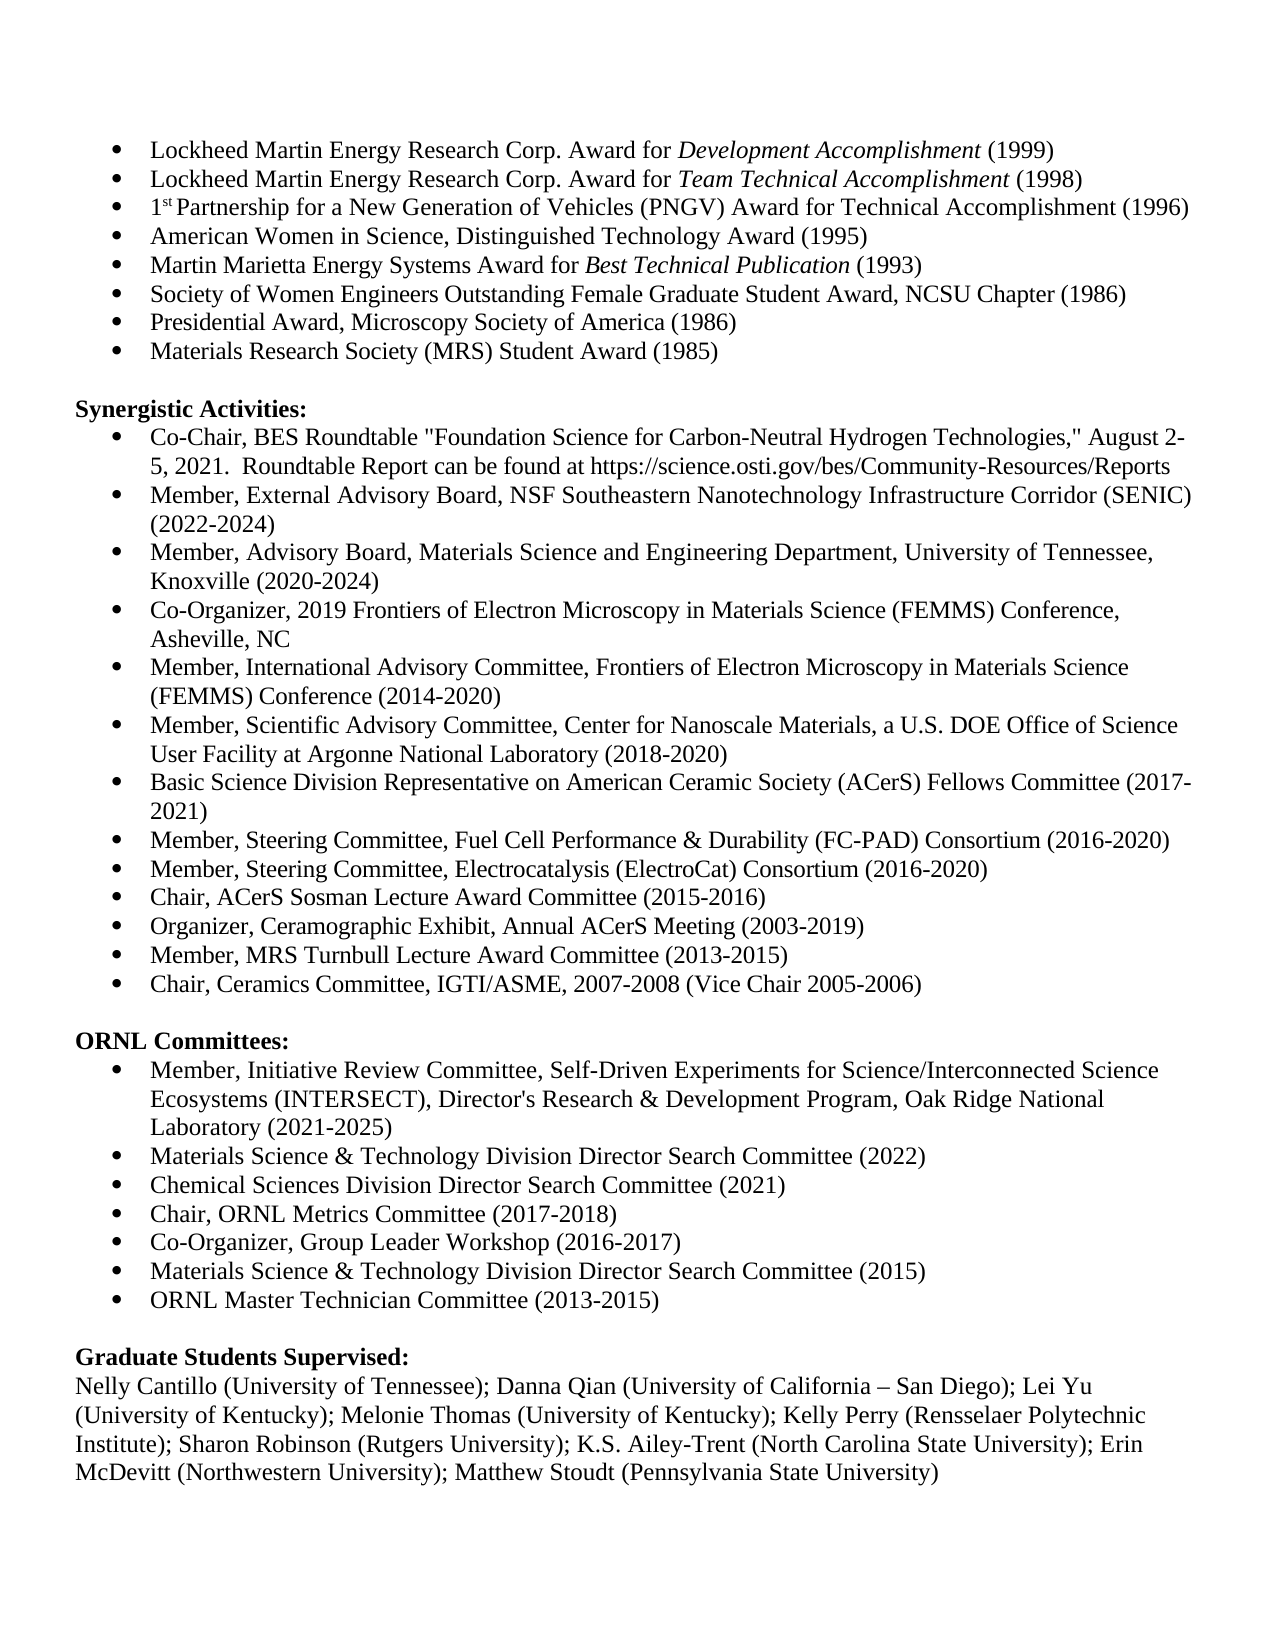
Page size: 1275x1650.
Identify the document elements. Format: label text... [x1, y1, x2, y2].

list Member, Scientific Advisory Committee, Center for Nanoscale Materials, a U.S. DOE Office of Science User Facility at Argonne National Laboratory (2018-2020) [112, 710, 1200, 767]
list Member, Advisory Board, Materials Science and Engineering Department, University of Tennessee, Knoxville (2020-2024) [112, 537, 1200, 595]
list Chair, ORNL Metrics Committee (2017-2018) [112, 1199, 1200, 1227]
list ORNL Master Technician Committee (2013-2015) [112, 1285, 1200, 1314]
list Member, Initiative Review Committee, Self-Driven Experiments for Science/Interconnected Science Ecosystems (INTERSECT), Director's Research & Development Program, Oak Ridge National Laboratory (2021-2025) [112, 1055, 1200, 1141]
text ORNL Committees: [75, 1026, 1200, 1055]
list Materials Research Society (MRS) Student Award (1985) [112, 336, 1200, 365]
list Presidential Award, Microscopy Society of America (1986) [112, 307, 1200, 336]
list Member, MRS Turnbull Lecture Award Committee (2013-2015) [112, 940, 1200, 969]
list Chair, ACerS Sosman Lecture Award Committee (2015-2016) [112, 882, 1200, 911]
list Co-Chair, BES Roundtable "Foundation Science for Carbon-Neutral Hydrogen Technologies," August 2-5, 2021. Roundtable Report can be found at https://science.osti.gov/bes/Community-Resources/Reports [112, 422, 1200, 480]
list Martin Marietta Energy Systems Award for Best Technical Publication (1993) [112, 250, 1200, 279]
text Synergistic Activities: [75, 394, 1200, 422]
list Co-Organizer, Group Leader Workshop (2016-2017) [112, 1227, 1200, 1256]
list Organizer, Ceramographic Exhibit, Annual ACerS Meeting (2003-2019) [112, 911, 1200, 940]
list Member, Steering Committee, Fuel Cell Performance & Durability (FC-PAD) Consortium (2016-2020) [112, 825, 1200, 854]
list Basic Science Division Representative on American Ceramic Society (ACerS) Fellows Committee (2017-2021) [112, 767, 1200, 825]
list Chemical Sciences Division Director Search Committee (2021) [112, 1170, 1200, 1199]
list Materials Science & Technology Division Director Search Committee (2015) [112, 1256, 1200, 1285]
list Member, External Advisory Board, NSF Southeastern Nanotechnology Infrastructure Corridor (SENIC) (2022-2024) [112, 480, 1200, 537]
list Member, International Advisory Committee, Frontiers of Electron Microscopy in Materials Science (FEMMS) Conference (2014-2020) [112, 652, 1200, 710]
list Lockheed Martin Energy Research Corp. Award for Team Technical Accomplishment (1998) [112, 164, 1200, 192]
list American Women in Science, Distinguished Technology Award (1995) [112, 221, 1200, 250]
list Materials Science & Technology Division Director Search Committee (2022) [112, 1141, 1200, 1170]
list Society of Women Engineers Outstanding Female Graduate Student Award, NCSU Chapter (1986) [112, 279, 1200, 307]
list Chair, Ceramics Committee, IGTI/ASME, 2007-2008 (Vice Chair 2005-2006) [112, 969, 1200, 997]
list 1st Partnership for a New Generation of Vehicles (PNGV) Award for Technical Accomplishment (1996) [112, 192, 1200, 221]
text Nelly Cantillo (University of Tennessee); Danna Qian (University of California – San Diego); Lei Yu (University of Kentucky); Melonie Thomas (University of Kentucky); Kelly Perry (Rensselaer Polytechnic Institute); Sharon Robinson (Rutgers University); K.S. Ailey-Trent (North Carolina State University); Erin McDevitt (Northwestern University); Matthew Stoudt (Pennsylvania State University) [75, 1371, 1200, 1486]
list Lockheed Martin Energy Research Corp. Award for Development Accomplishment (1999) [112, 135, 1200, 164]
text Graduate Students Supervised: [75, 1342, 1200, 1371]
list Member, Steering Committee, Electrocatalysis (ElectroCat) Consortium (2016-2020) [112, 854, 1200, 882]
list Co-Organizer, 2019 Frontiers of Electron Microscopy in Materials Science (FEMMS) Conference, Asheville, NC [112, 595, 1200, 652]
